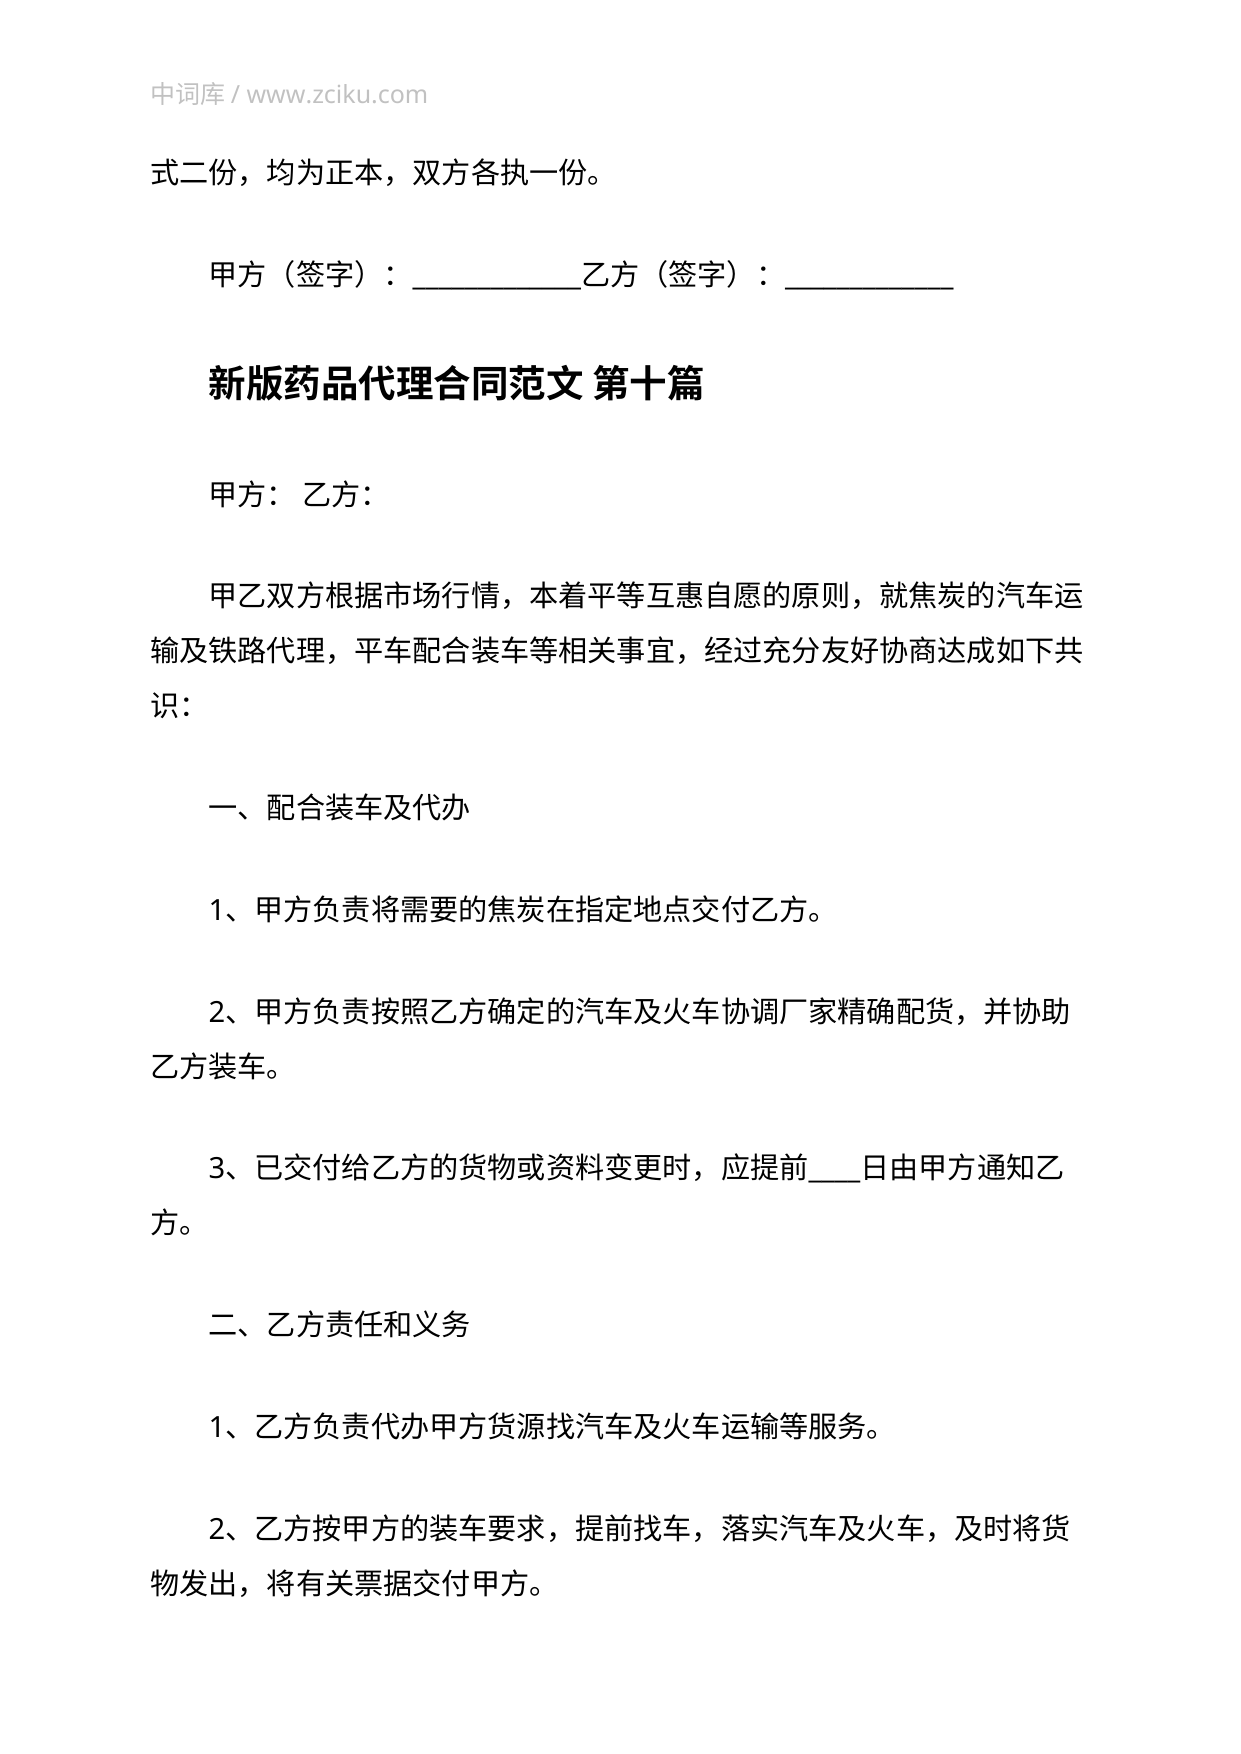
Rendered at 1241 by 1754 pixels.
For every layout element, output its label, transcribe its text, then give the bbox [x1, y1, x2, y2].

text 二、乙方责任和义务 [150, 1302, 1090, 1344]
text 甲方（签字）：_____________乙方（签字）：_____________ [150, 252, 1090, 294]
text 新版药品代理合同范文 第十篇 [150, 354, 1090, 408]
text 甲乙双方根据市场行情，本着平等互惠自愿的原则，就焦炭的汽车运输及铁路代理，平车配合装车等相关事宜，经过充分友好协商达成如下共识： [150, 573, 1090, 725]
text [150, 150, 1090, 192]
text 1、甲方负责将需要的焦炭在指定地点交付乙方。 [150, 886, 1090, 929]
text 3、已交付给乙方的货物或资料变更时，应提前____日由甲方通知乙方。 [150, 1145, 1090, 1242]
text 1、乙方负责代办甲方货源找汽车及火车运输等服务。 [150, 1403, 1090, 1446]
text 一、配合装车及代办 [150, 784, 1090, 827]
text 2、乙方按甲方的装车要求，提前找车，落实汽车及火车，及时将货物发出，将有关票据交付甲方。 [150, 1506, 1090, 1603]
text 2、甲方负责按照乙方确定的汽车及火车协调厂家精确配货，并协助乙方装车。 [150, 988, 1090, 1086]
text 甲方： 乙方： [150, 471, 1090, 513]
